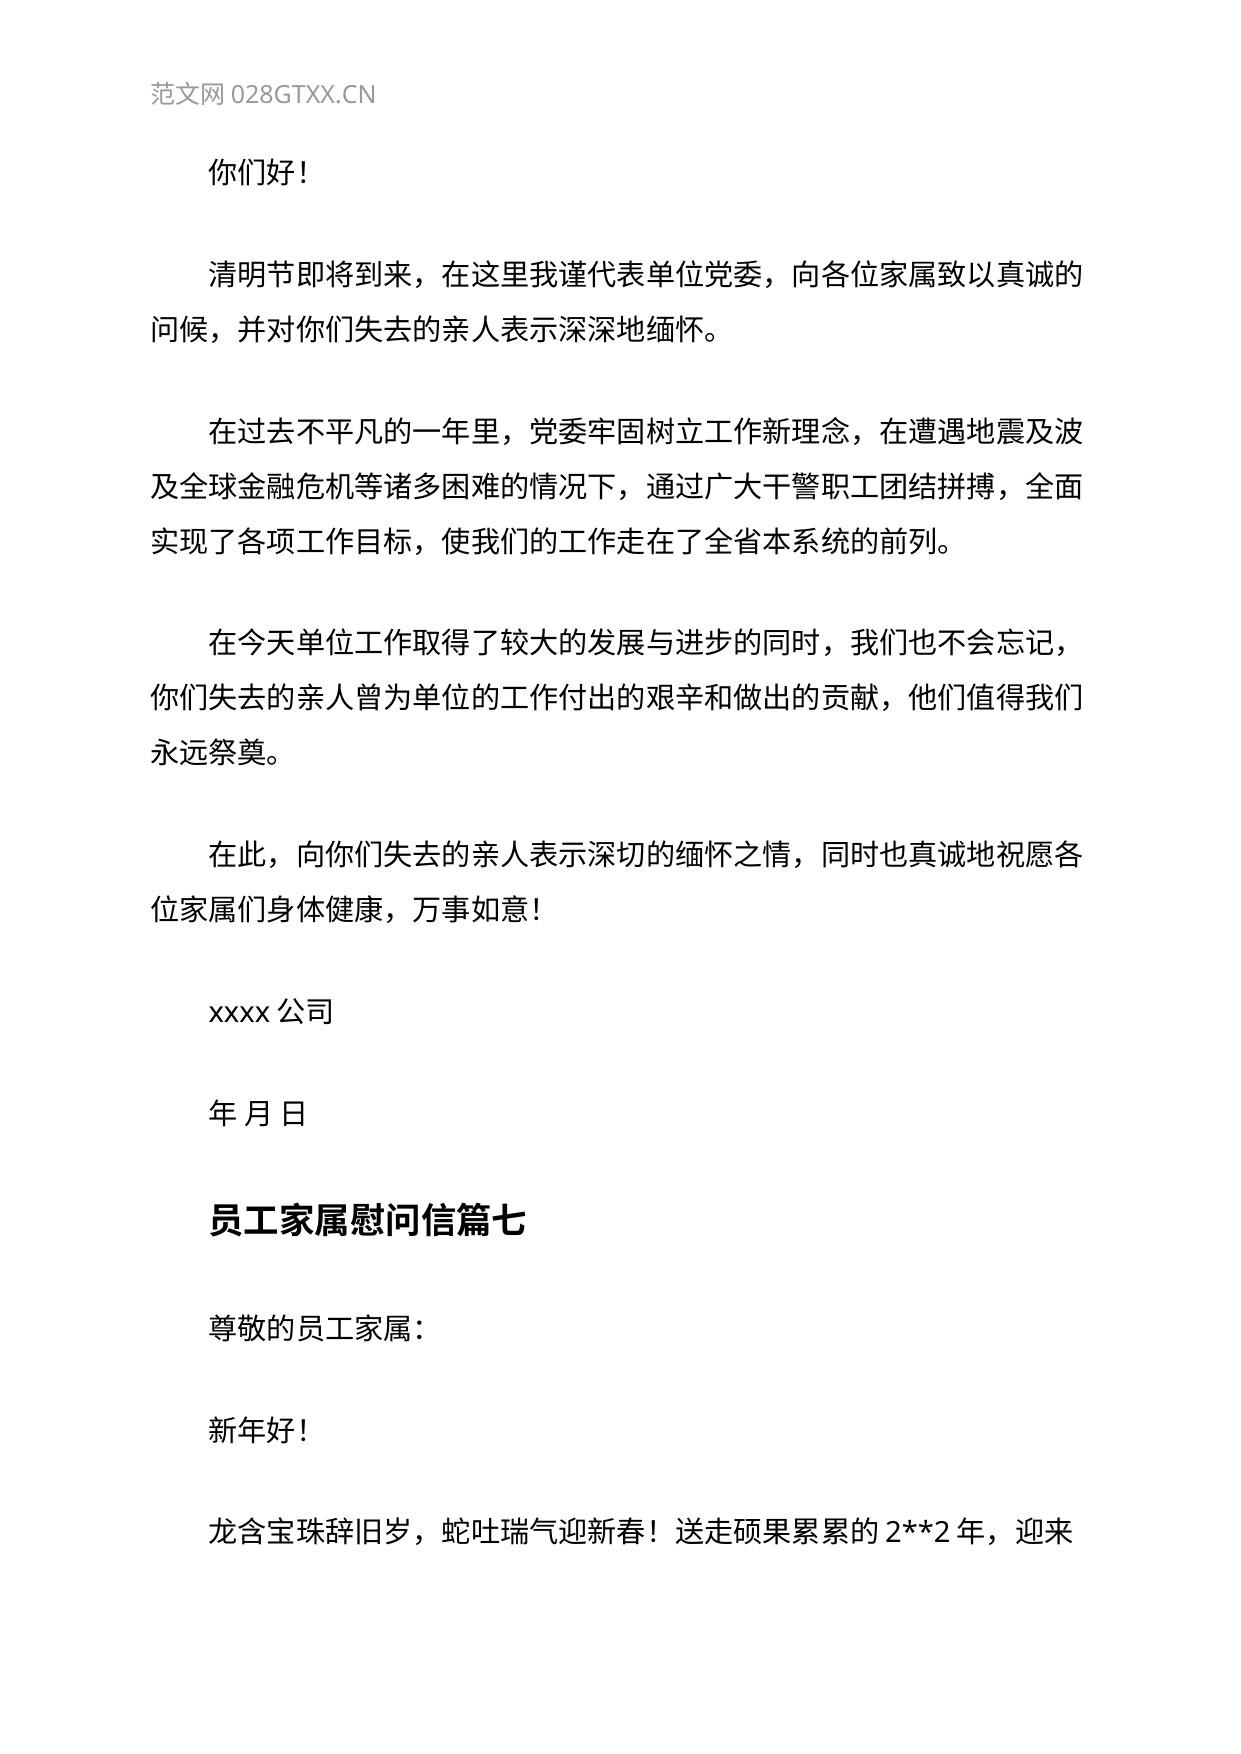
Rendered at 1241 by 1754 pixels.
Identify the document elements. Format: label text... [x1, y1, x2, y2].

text 员工家属慰问信篇七 [150, 1192, 1090, 1243]
text xxxx公司 [150, 988, 1090, 1031]
text 在今天单位工作取得了较大的发展与进步的同时，我们也不会忘记，你们失去的亲人曾为单位的工作付出的艰辛和做出的贡献，他们值得我们永远祭奠。 [150, 620, 1090, 772]
text 你们好！ [150, 150, 1090, 192]
text 新年好！ [150, 1407, 1090, 1449]
text 年 月 日 [150, 1090, 1090, 1132]
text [150, 1509, 1090, 1551]
text 在过去不平凡的一年里，党委牢固树立工作新理念，在遭遇地震及波及全球金融危机等诸多困难的情况下，通过广大干警职工团结拼搏，全面实现了各项工作目标，使我们的工作走在了全省本系统的前列。 [150, 408, 1090, 561]
text 清明节即将到来，在这里我谨代表单位党委，向各位家属致以真诚的问候，并对你们失去的亲人表示深深地缅怀。 [150, 252, 1090, 349]
text 尊敬的员工家属： [150, 1305, 1090, 1348]
text 在此，向你们失去的亲人表示深切的缅怀之情，同时也真诚地祝愿各位家属们身体健康，万事如意！ [150, 832, 1090, 929]
